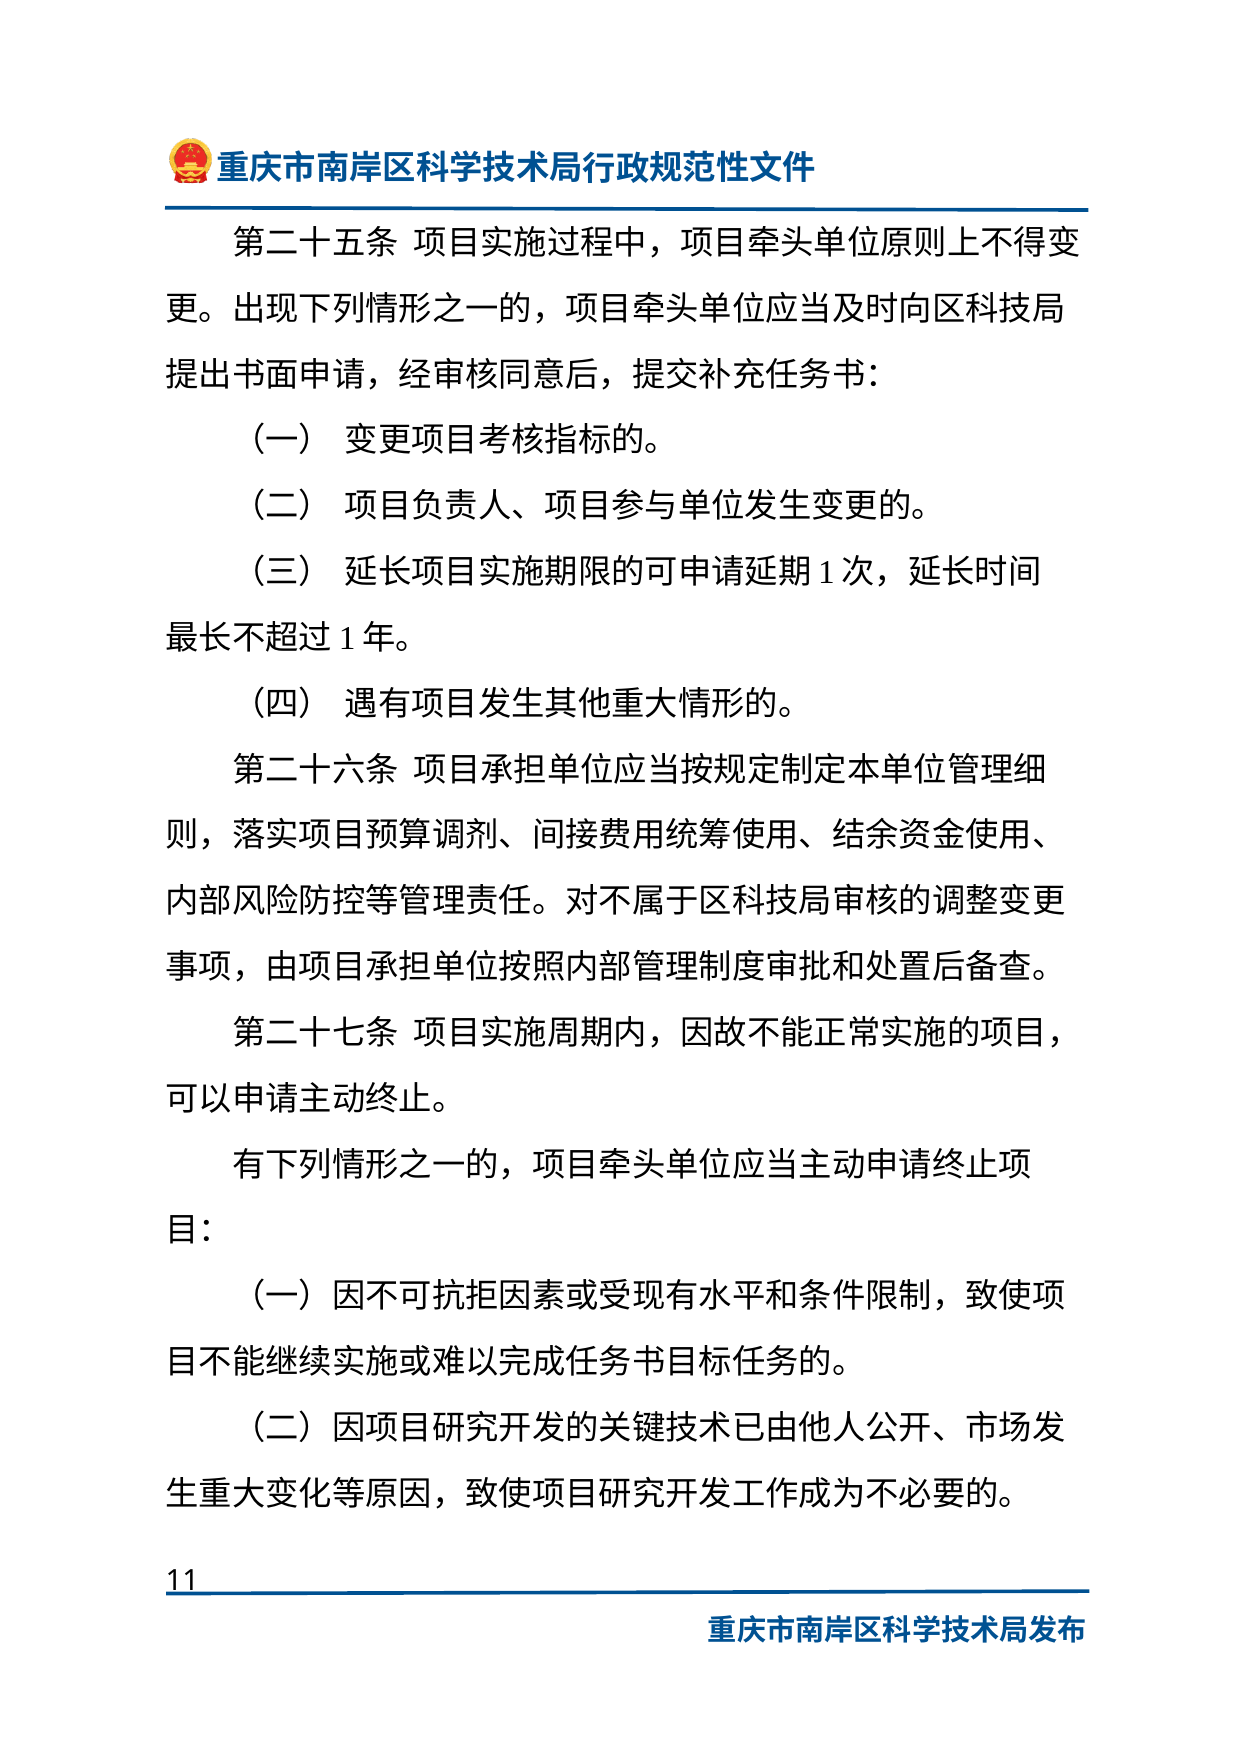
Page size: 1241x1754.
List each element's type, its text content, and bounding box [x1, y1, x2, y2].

list 延长项目实施期限的可申请延期1次，延长时间 [232, 536, 1087, 602]
text （一）因不可抗拒因素或受现有水平和条件限制，致使项目不能继续实施或难以完成任务书目标任务的。 [165, 1260, 1087, 1392]
text 第二十五条 项目实施过程中，项目牵头单位原则上不得变更。出现下列情形之一的，项目牵头单位应当及时向区科技局提出书面申请，经审核同意后，提交补充任务书： [165, 207, 1087, 404]
picture [165, 136, 216, 187]
text 有下列情形之一的，项目牵头单位应当主动申请终止项目： [165, 1129, 1087, 1260]
text （二）因项目研究开发的关键技术已由他人公开、市场发生重大变化等原因，致使项目研究开发工作成为不必要的。 [165, 1392, 1087, 1524]
list 变更项目考核指标的。 [232, 404, 1087, 470]
text 最长不超过1年。 [165, 602, 1087, 668]
list 遇有项目发生其他重大情形的。 [232, 668, 1087, 734]
text 第二十七条 项目实施周期内，因故不能正常实施的项目，可以申请主动终止。 [165, 997, 1087, 1129]
list 项目负责人、项目参与单位发生变更的。 [232, 470, 1087, 536]
text 第二十六条 项目承担单位应当按规定制定本单位管理细则，落实项目预算调剂、间接费用统筹使用、结余资金使用、内部风险防控等管理责任。对不属于区科技局审核的调整变更事项，由项目承担单位按照内部管理制度审批和处置后备查。 [165, 734, 1087, 997]
